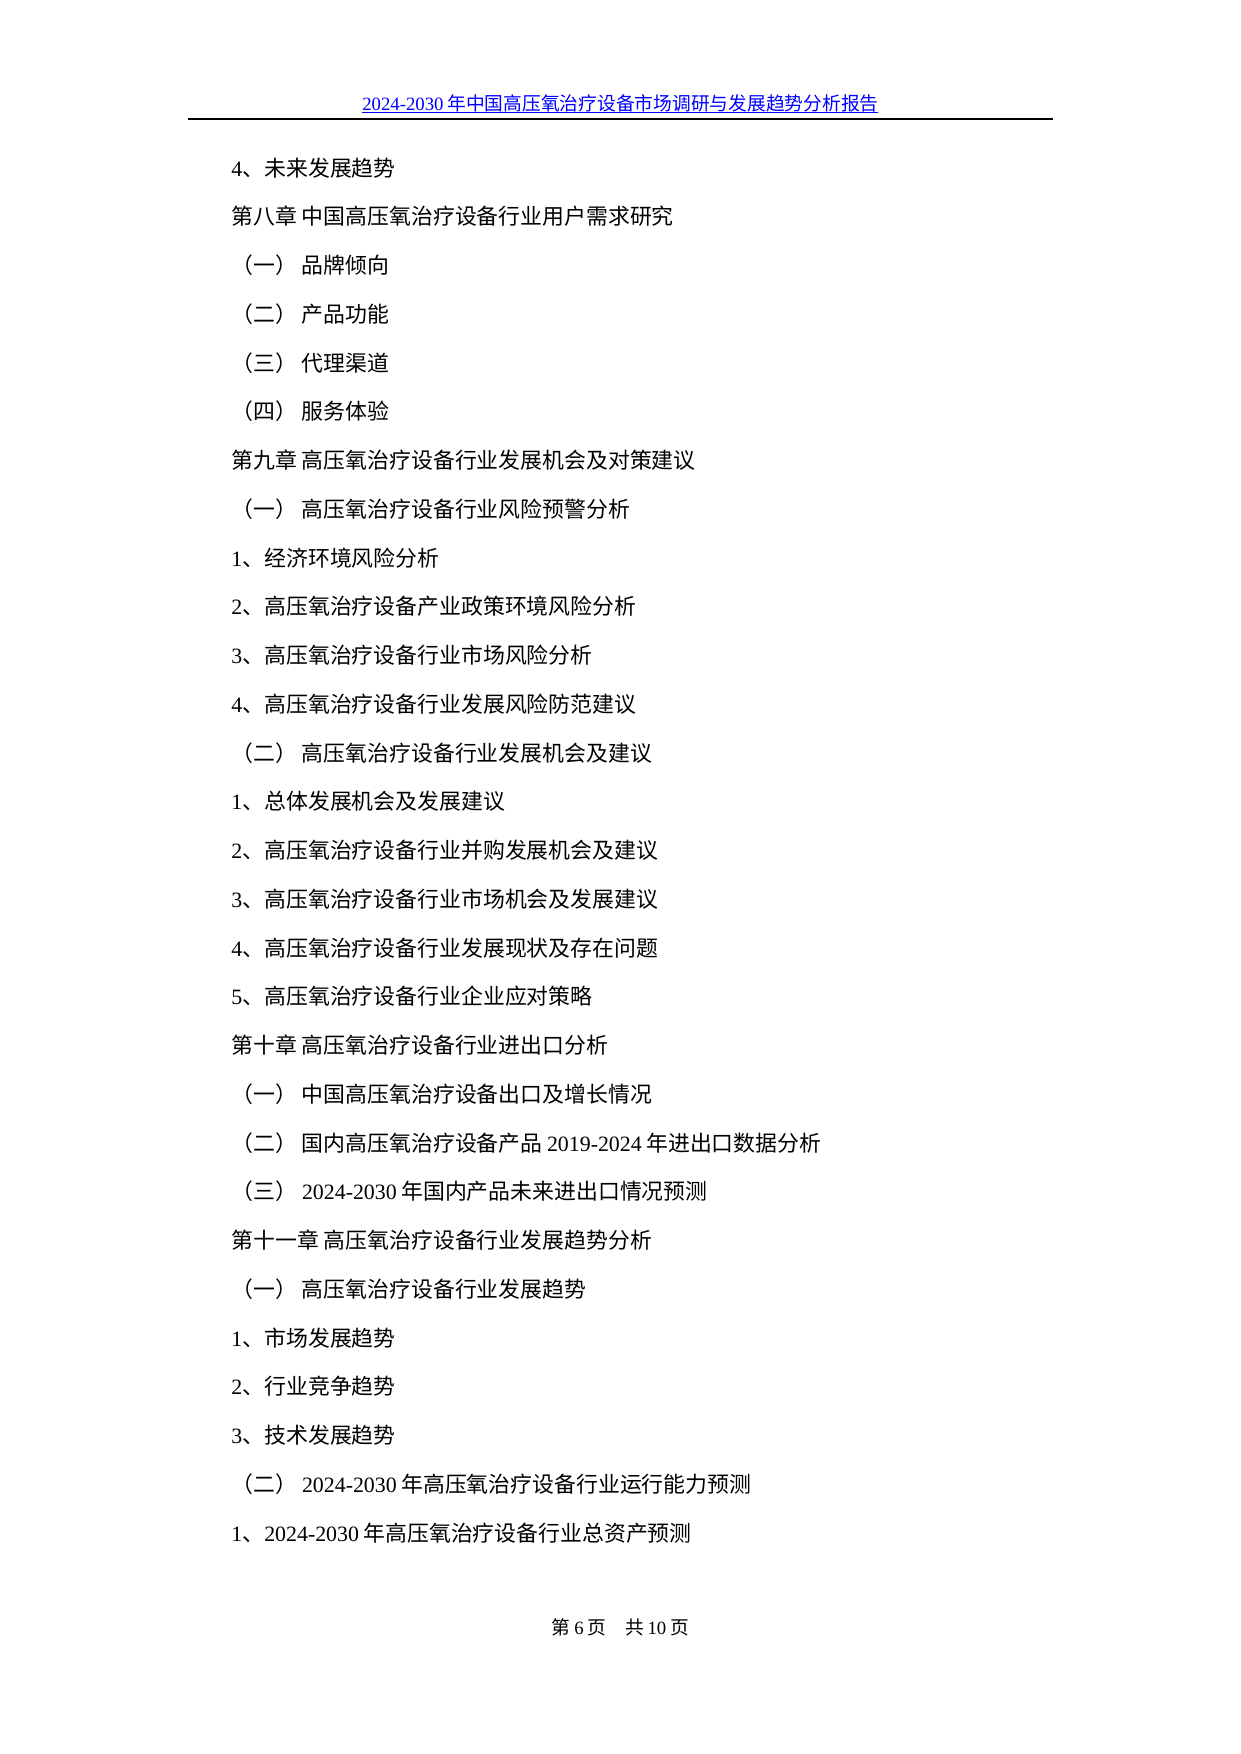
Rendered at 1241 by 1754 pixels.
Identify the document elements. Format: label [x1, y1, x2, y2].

text [187, 150, 1053, 1548]
